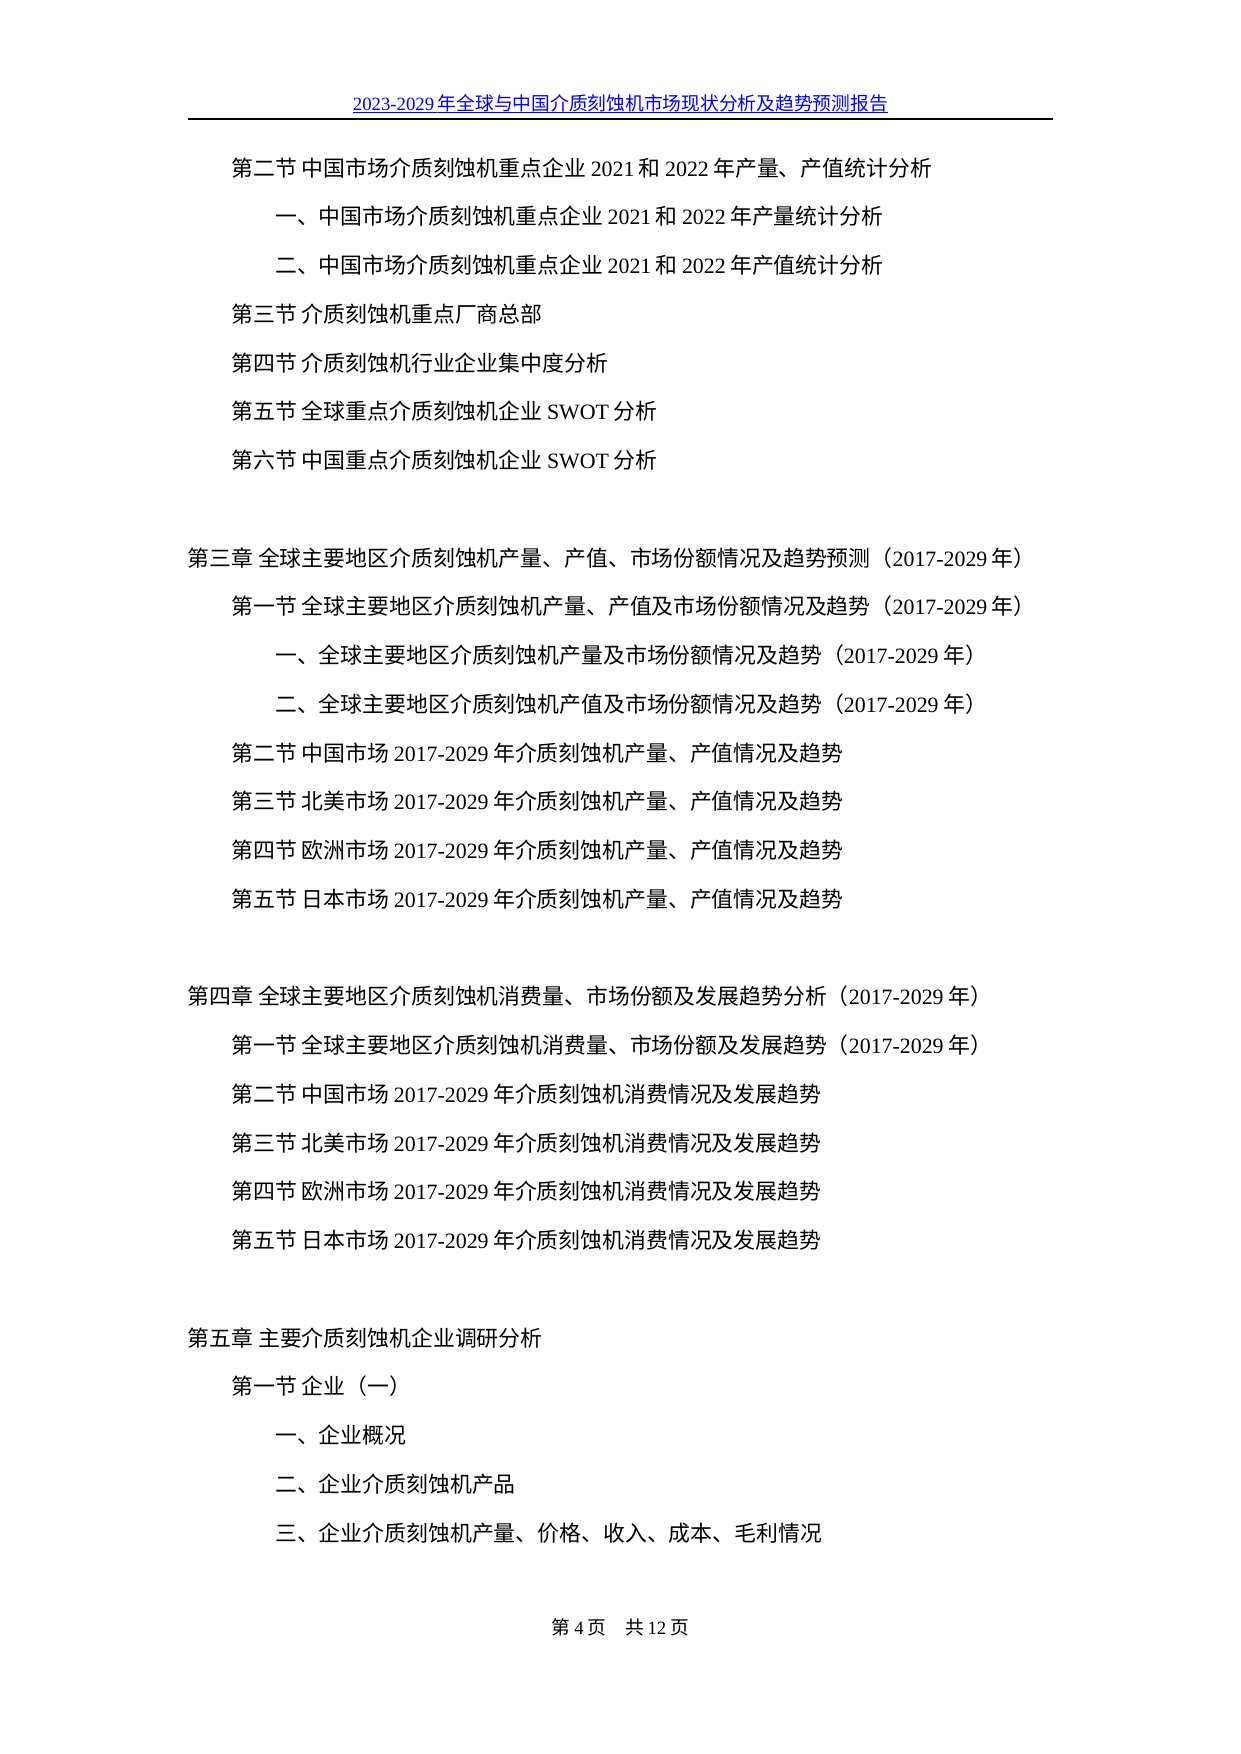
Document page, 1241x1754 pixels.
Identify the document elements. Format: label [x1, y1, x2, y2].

text [187, 150, 1053, 1548]
